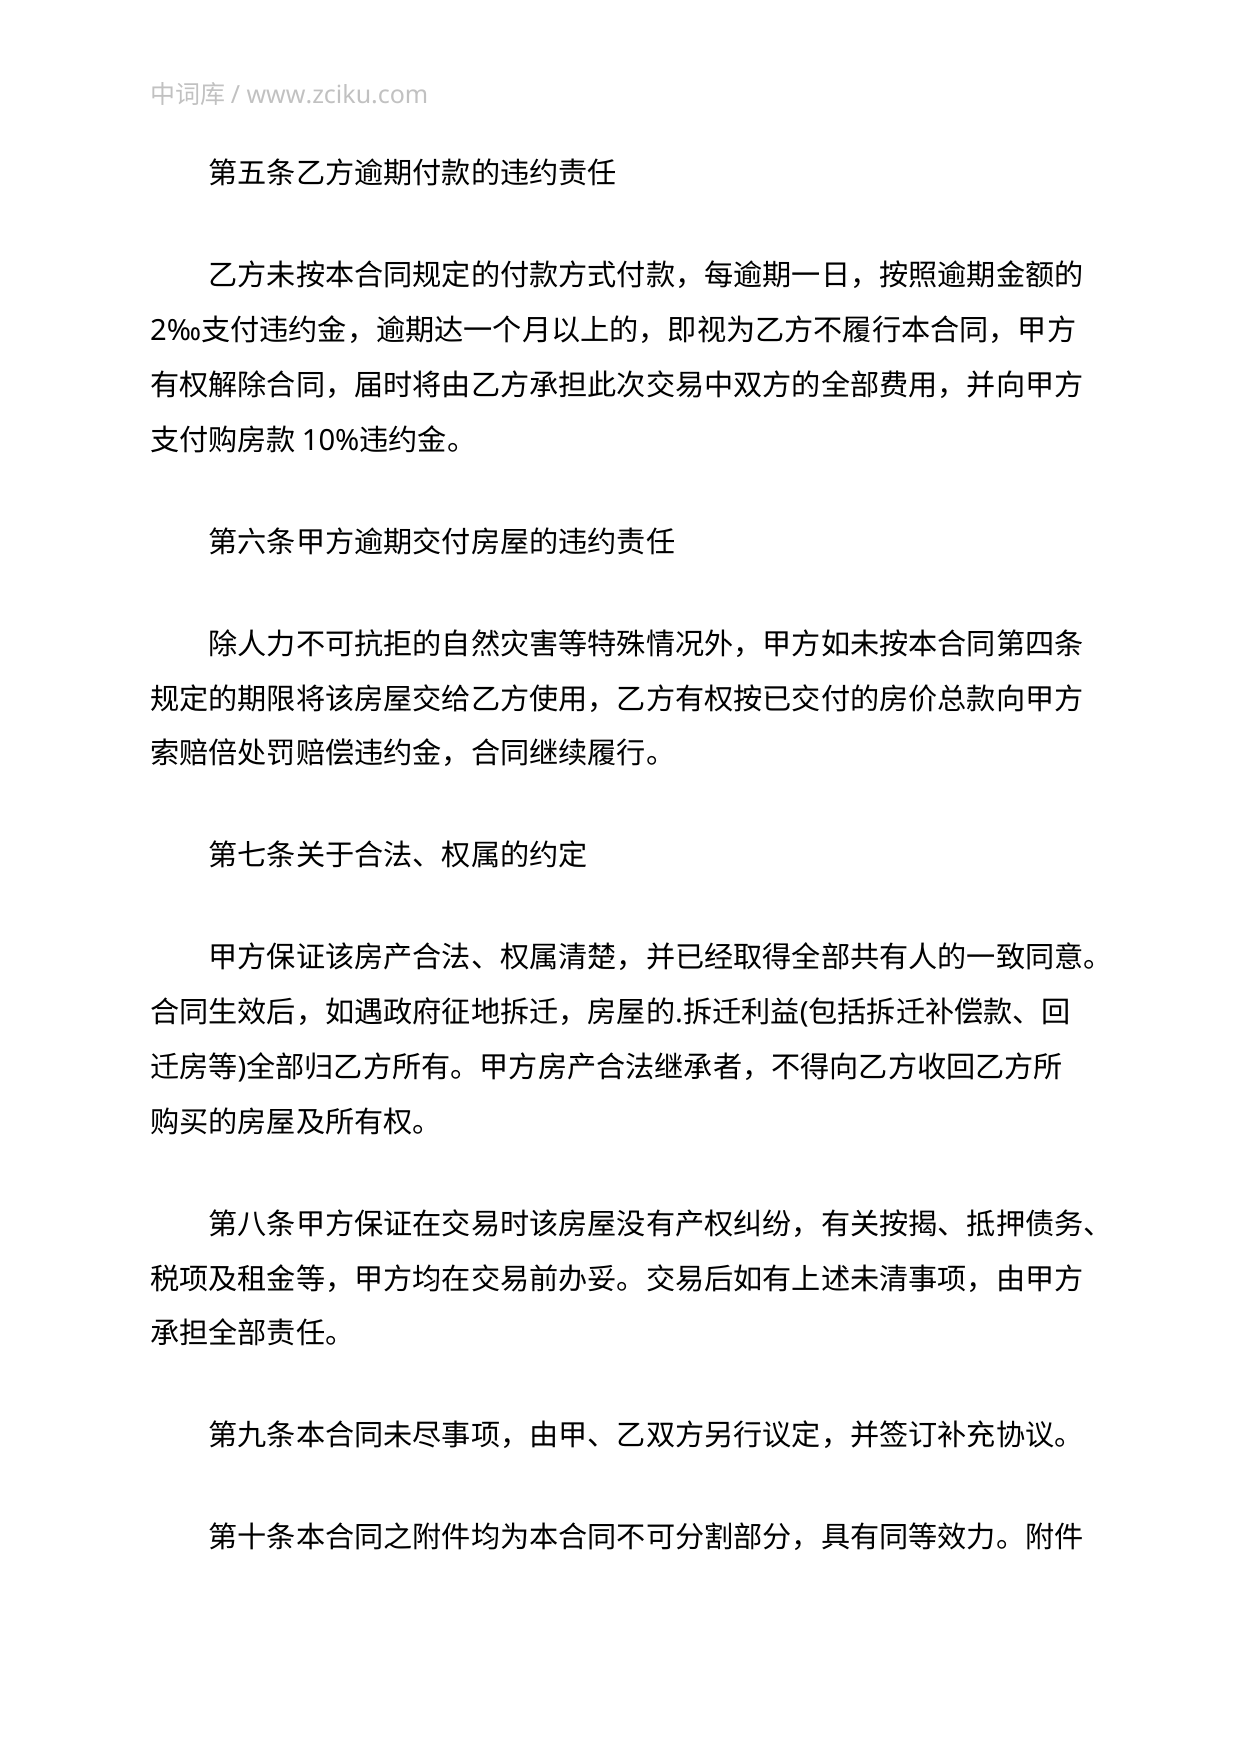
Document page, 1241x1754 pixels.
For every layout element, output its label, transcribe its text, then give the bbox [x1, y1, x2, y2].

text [150, 1514, 1090, 1556]
text 除人力不可抗拒的自然灾害等特殊情况外，甲方如未按本合同第四条规定的期限将该房屋交给乙方使用，乙方有权按已交付的房价总款向甲方索赔倍处罚赔偿违约金，合同继续履行。 [150, 620, 1090, 772]
text 第七条关于合法、权属的约定 [150, 832, 1090, 874]
text 第九条本合同未尽事项，由甲、乙双方另行议定，并签订补充协议。 [150, 1412, 1090, 1454]
text 乙方未按本合同规定的付款方式付款，每逾期一日，按照逾期金额的2‰支付违约金，逾期达一个月以上的，即视为乙方不履行本合同，甲方有权解除合同，届时将由乙方承担此次交易中双方的全部费用，并向甲方支付购房款10%违约金。 [150, 252, 1090, 459]
text 第五条乙方逾期付款的违约责任 [150, 150, 1090, 192]
text 甲方保证该房产合法、权属清楚，并已经取得全部共有人的一致同意。合同生效后，如遇政府征地拆迁，房屋的.拆迁利益(包括拆迁补偿款、回迁房等)全部归乙方所有。甲方房产合法继承者，不得向乙方收回乙方所购买的房屋及所有权。 [150, 934, 1090, 1141]
text 第六条甲方逾期交付房屋的违约责任 [150, 518, 1090, 561]
text 第八条甲方保证在交易时该房屋没有产权纠纷，有关按揭、抵押债务、税项及租金等，甲方均在交易前办妥。交易后如有上述未清事项，由甲方承担全部责任。 [150, 1200, 1090, 1352]
